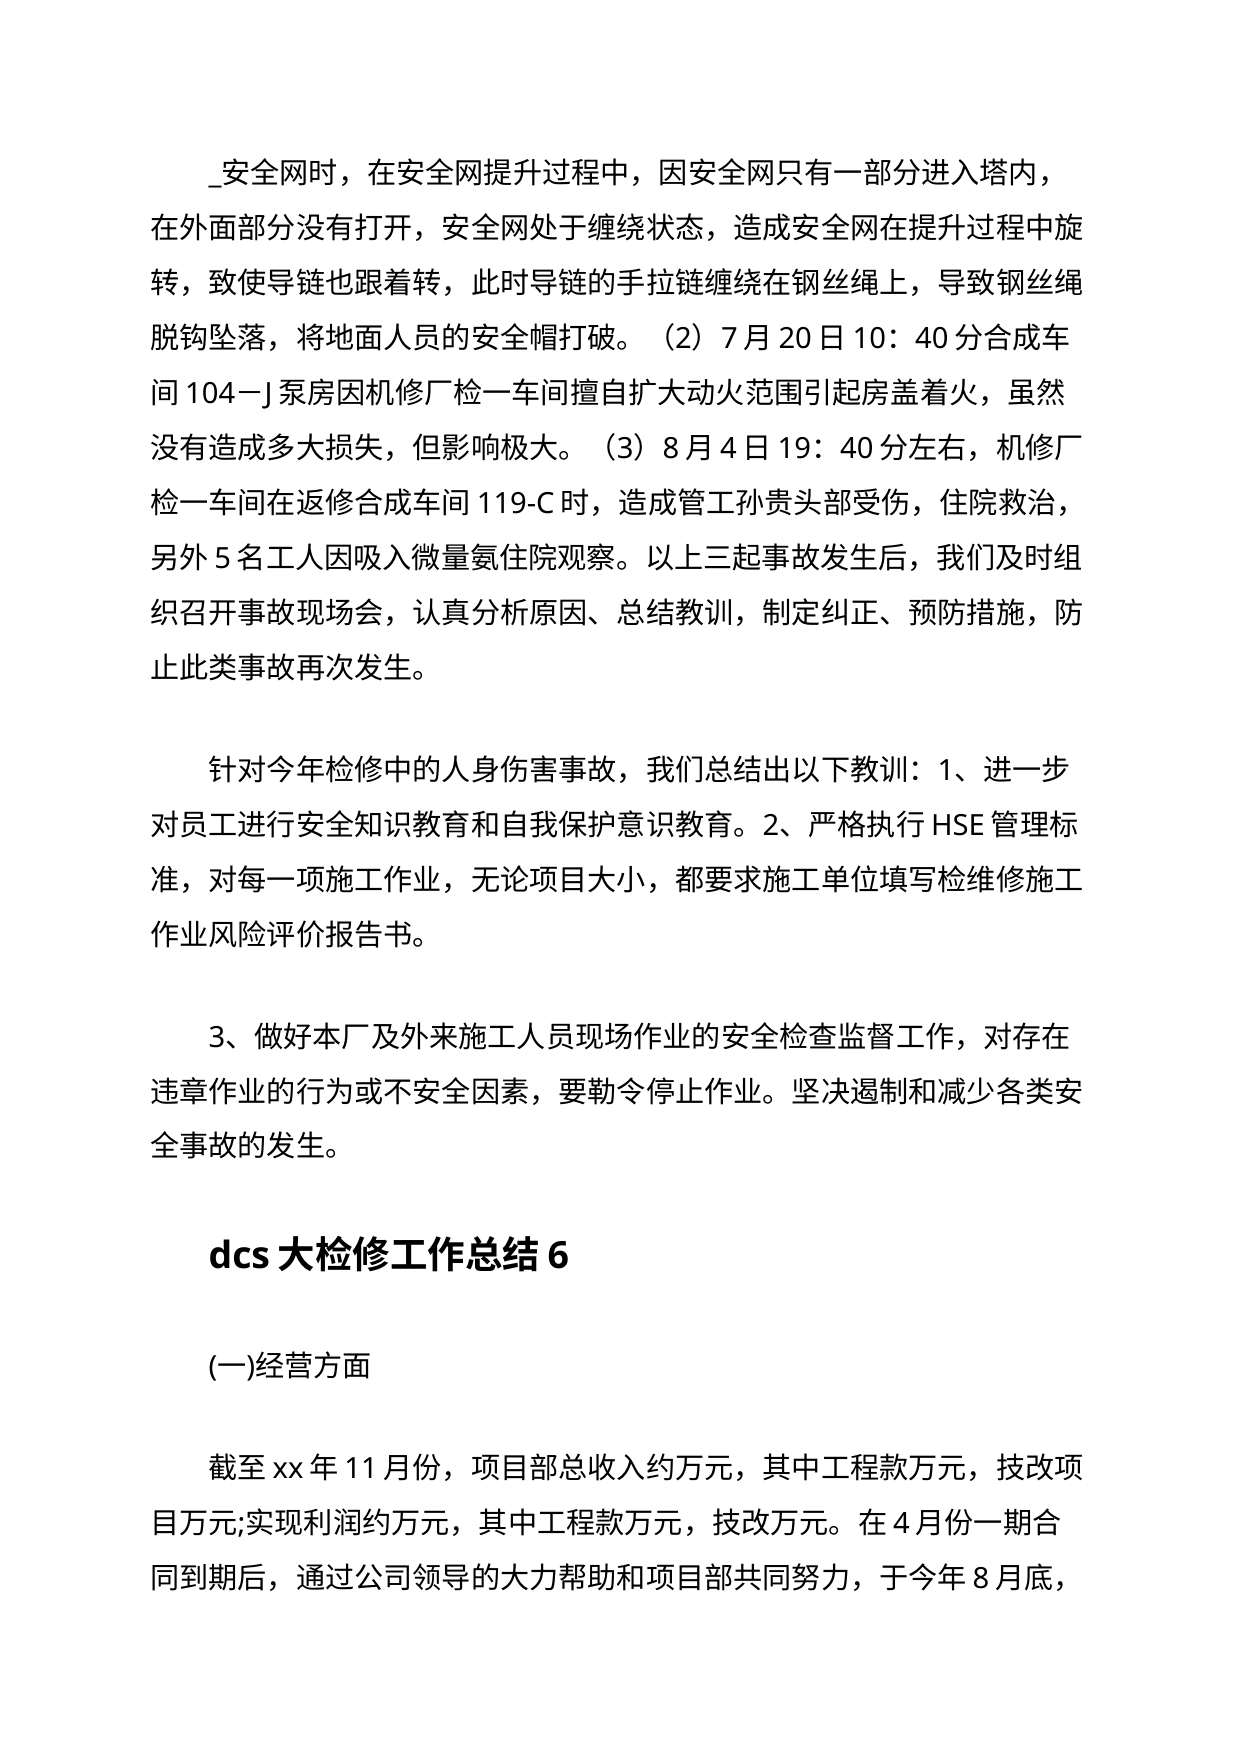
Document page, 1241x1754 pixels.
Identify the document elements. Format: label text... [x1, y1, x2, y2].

text 3、做好本厂及外来施工人员现场作业的安全检查监督工作，对存在违章作业的行为或不安全因素，要勒令停止作业。坚决遏制和减少各类安全事故的发生。 [150, 1013, 1090, 1165]
text _安全网时，在安全网提升过程中，因安全网只有一部分进入塔内，在外面部分没有打开，安全网处于缠绕状态，造成安全网在提升过程中旋转，致使导链也跟着转，此时导链的手拉链缠绕在钢丝绳上，导致钢丝绳脱钩坠落，将地面人员的安全帽打破。（2）7月20日10：40分合成车间104－J泵房因机修厂检一车间擅自扩大动火范围引起房盖着火，虽然没有造成多大损失，但影响极大。（3）8月4日19：40分左右，机修厂检一车间在返修合成车间119-C时，造成管工孙贵头部受伤，住院救治，另外5名工人因吸入微量氨住院观察。以上三起事故发生后，我们及时组织召开事故现场会，认真分析原因、总结教训，制定纠正、预防措施，防止此类事故再次发生。 [150, 150, 1090, 687]
text dcs大检修工作总结6 [150, 1225, 1090, 1279]
text 针对今年检修中的人身伤害事故，我们总结出以下教训：1、进一步对员工进行安全知识教育和自我保护意识教育。2、严格执行HSE管理标准，对每一项施工作业，无论项目大小，都要求施工单位填写检维修施工作业风险评价报告书。 [150, 746, 1090, 954]
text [150, 1444, 1090, 1597]
text (一)经营方面 [150, 1342, 1090, 1385]
